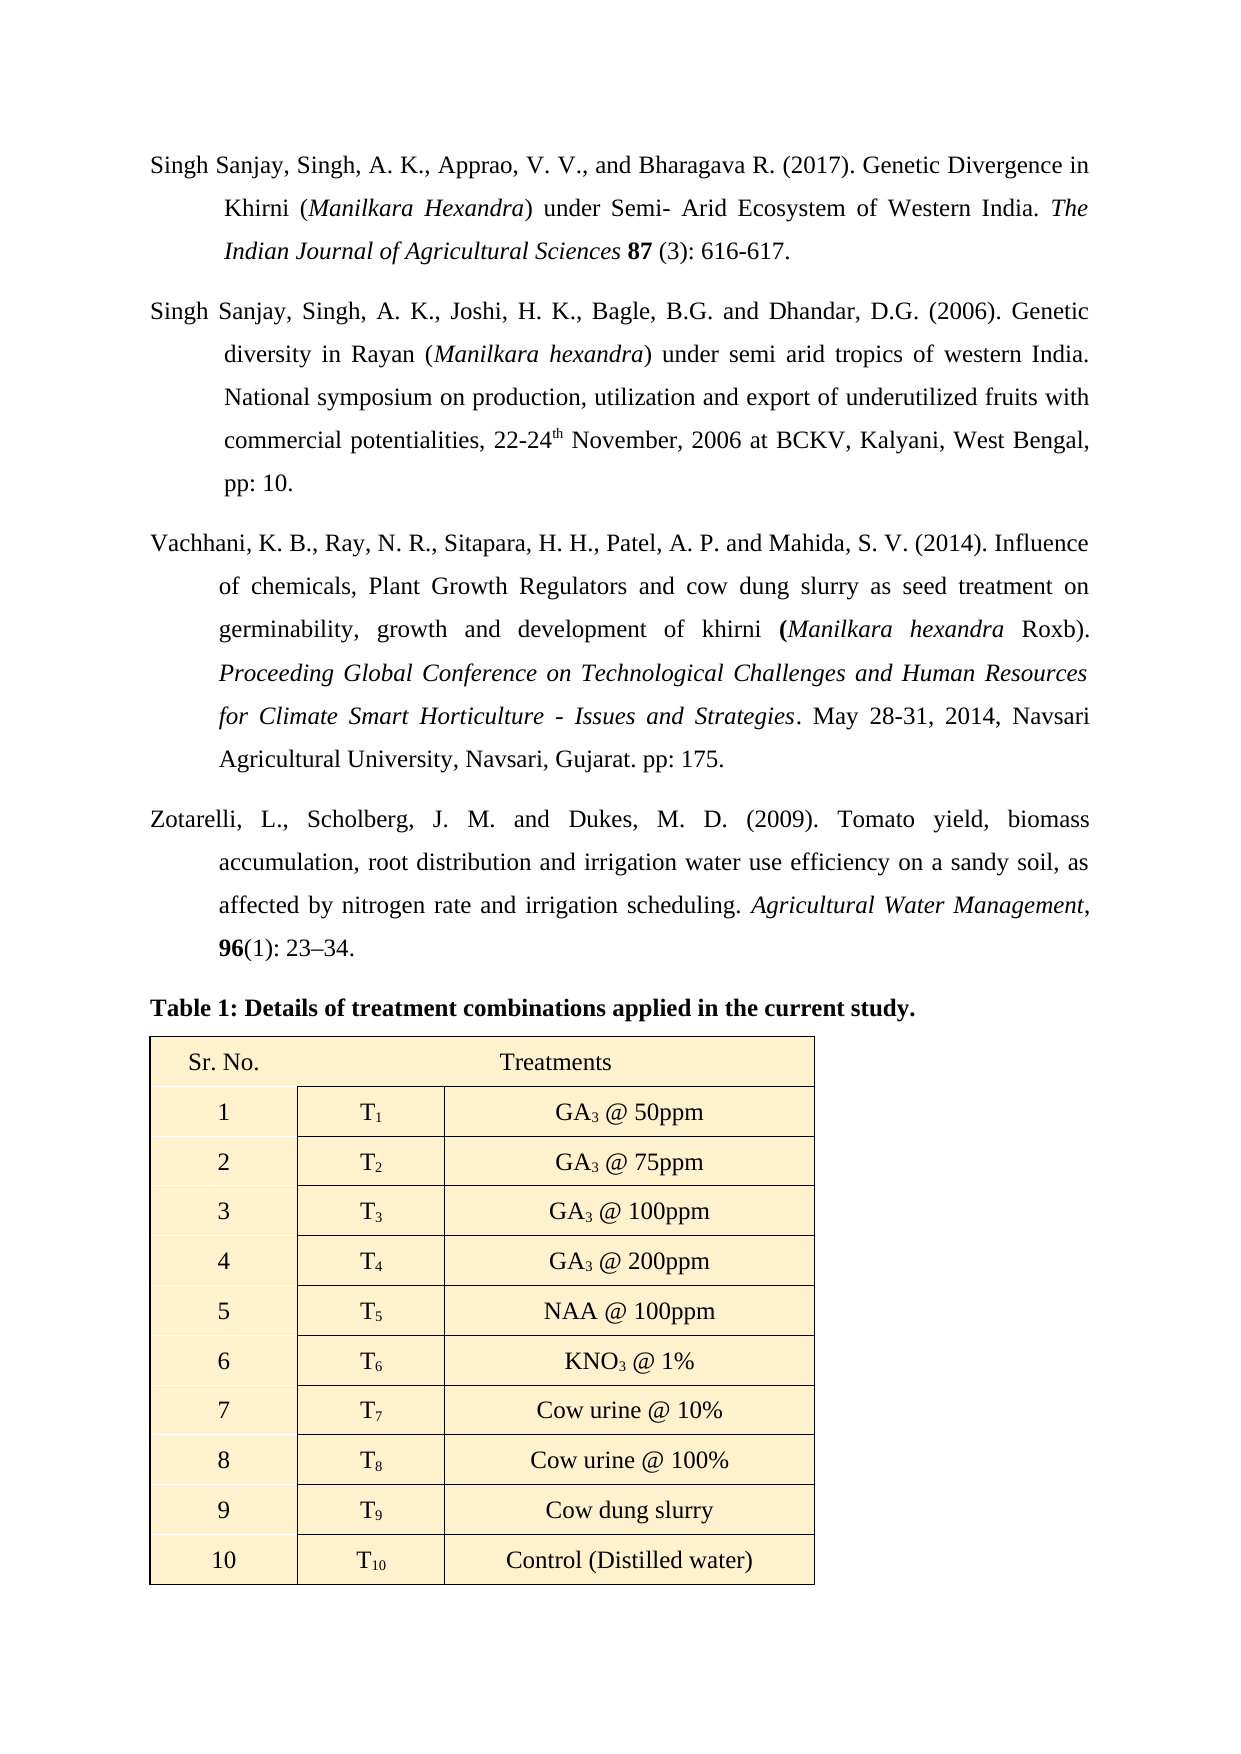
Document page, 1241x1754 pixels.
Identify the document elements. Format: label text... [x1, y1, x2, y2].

table_cell 5 [151, 1286, 297, 1335]
table_cell 6 [151, 1336, 297, 1384]
table_cell T5 [298, 1286, 444, 1335]
table_cell T3 [298, 1186, 444, 1235]
table_cell 10 [151, 1535, 297, 1584]
table_cell T9 [298, 1485, 444, 1534]
table_cell T2 [298, 1137, 444, 1185]
table_cell GA3 @ 100ppm [445, 1186, 814, 1235]
table_cell GA3 @ 50ppm [445, 1087, 814, 1136]
table_cell T8 [298, 1435, 444, 1484]
text Table 1: Details of treatment combinations applied in the current study. [150, 993, 1090, 1022]
table_cell T1 [298, 1087, 444, 1136]
table_cell 8 [151, 1435, 297, 1484]
table_cell 4 [151, 1236, 297, 1285]
table_cell Cow urine @ 10% [445, 1386, 814, 1434]
table_cell 7 [151, 1386, 297, 1434]
table_cell Cow dung slurry [445, 1485, 814, 1534]
text Singh Sanjay, Singh, A. K., Joshi, H. K., Bagle, B.G. and Dhandar, D.G. (2006). Genetic diversity in Rayan (Manilkara hexandra) under semi arid tropics of western India. National symposium on production, utilization and export of underutilized fruits with commercial potentialities, 22-24th November, 2006 at BCKV, Kalyani, West Bengal, pp: 10. [150, 296, 1090, 497]
table_cell GA3 @ 75ppm [445, 1137, 814, 1185]
table_cell 9 [151, 1485, 297, 1534]
table_cell KNO3 @ 1% [445, 1336, 814, 1384]
text Vachhani, K. B., Ray, N. R., Sitapara, H. H., Patel, A. P. and Mahida, S. V. (2014). Influence of chemicals, Plant Growth Regulators and cow dung slurry as seed treatment on germinability, growth and development of khirni (Manilkara hexandra Roxb). Proceeding Global Conference on Technological Challenges and Human Resources for Climate Smart Horticulture - Issues and Strategies. May 28-31, 2014, Navsari Agricultural University, Navsari, Gujarat. pp: 175. [150, 528, 1090, 773]
text Singh Sanjay, Singh, A. K., Apprao, V. V., and Bharagava R. (2017). Genetic Divergence in Khirni (Manilkara Hexandra) under Semi- Arid Ecosystem of Western India. The Indian Journal of Agricultural Sciences 87 (3): 616-617. [150, 150, 1090, 265]
table_cell Cow urine @ 100% [445, 1435, 814, 1484]
table_cell 1 [151, 1087, 297, 1136]
table_cell T7 [298, 1386, 444, 1434]
table_cell Control (Distilled water) [445, 1535, 814, 1584]
table_cell T4 [298, 1236, 444, 1285]
table_cell 3 [151, 1186, 297, 1235]
table_cell T10 [298, 1535, 444, 1584]
table_header Treatments [297, 1037, 814, 1086]
table_cell 2 [151, 1137, 297, 1185]
table_cell GA3 @ 200ppm [445, 1236, 814, 1285]
table_header Sr. No. [151, 1037, 297, 1086]
table_cell NAA @ 100ppm [445, 1286, 814, 1335]
text Zotarelli, L., Scholberg, J. M. and Dukes, M. D. (2009). Tomato yield, biomass accumulation, root distribution and irrigation water use efficiency on a sandy soil, as affected by nitrogen rate and irrigation scheduling. Agricultural Water Management, 96(1): 23–34. [150, 804, 1090, 962]
table_cell T6 [298, 1336, 444, 1384]
